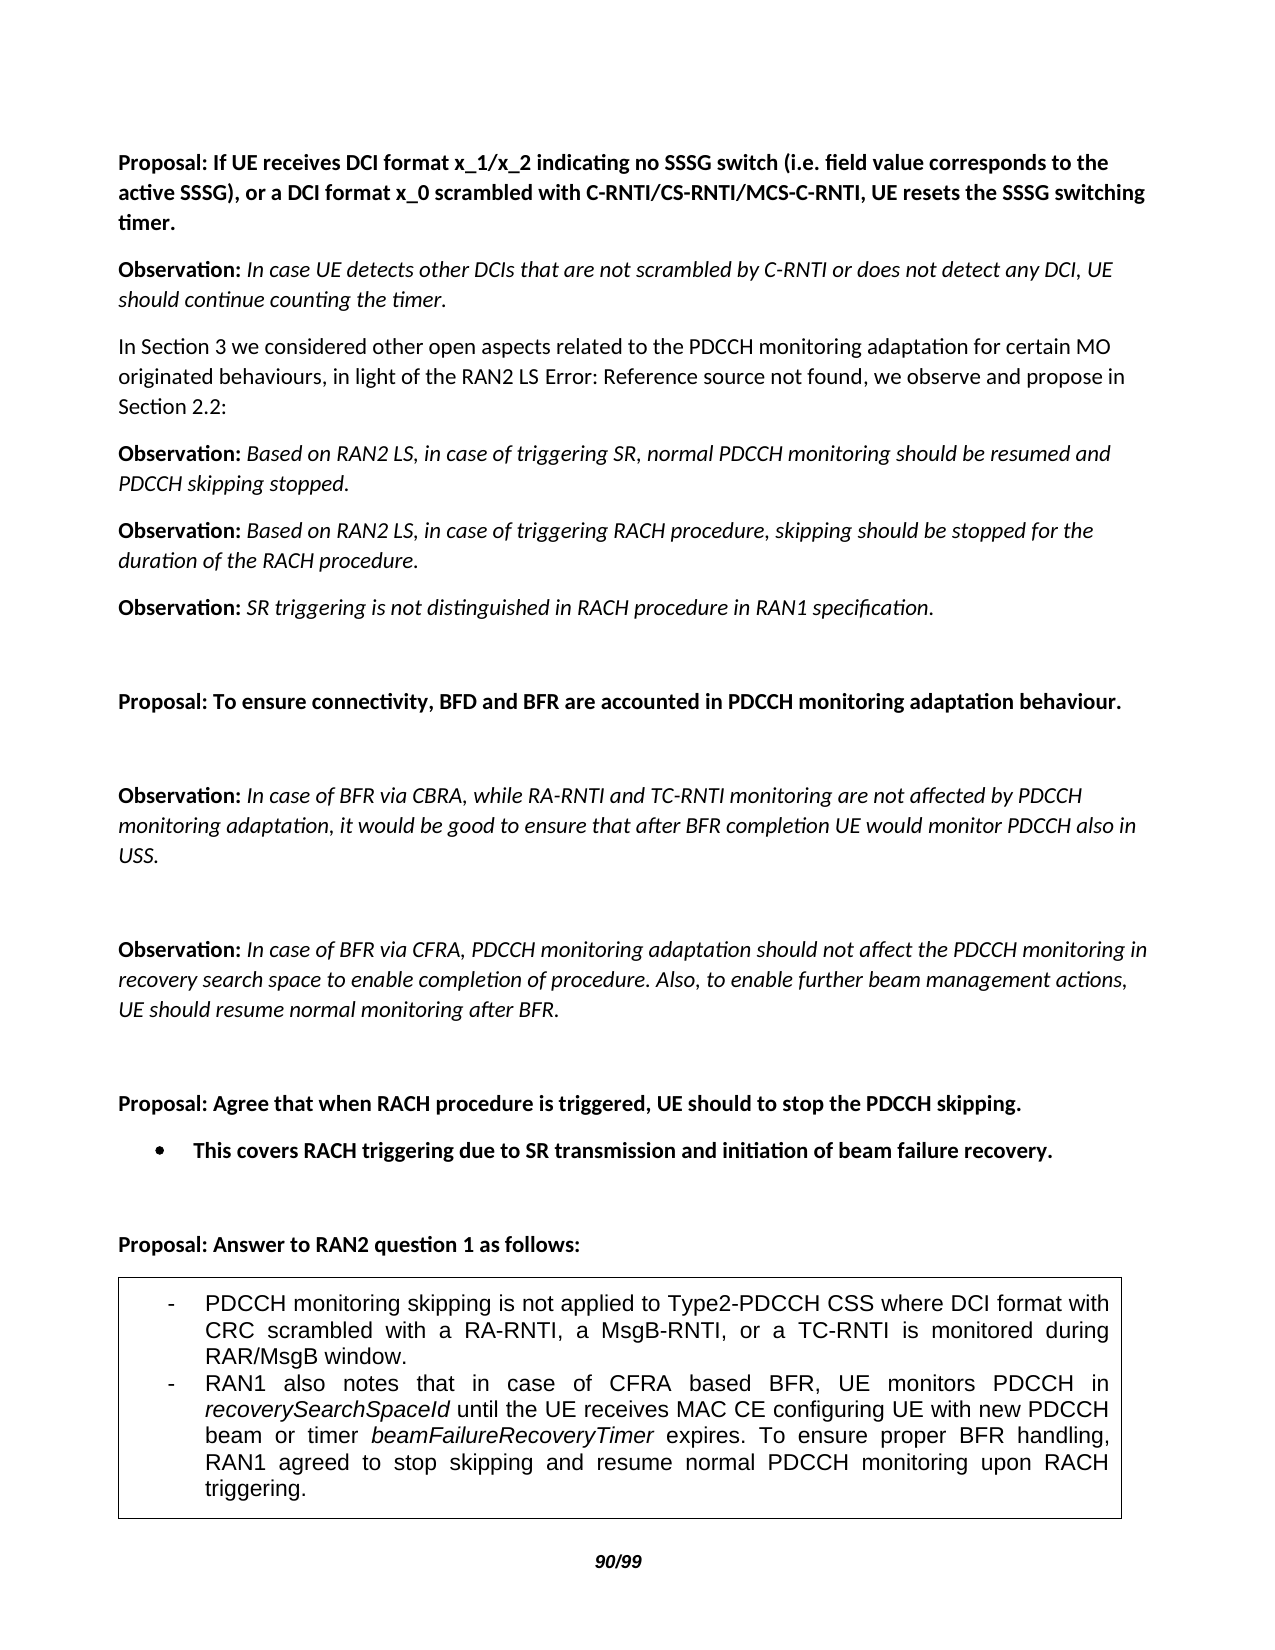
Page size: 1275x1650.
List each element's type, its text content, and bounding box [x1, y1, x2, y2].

text Proposal: If UE receives DCI format x_1/x_2 indicating no SSSG switch (i.e. field value corresponds to the active SSSG), or a DCI format x_0 scrambled with C-RNTI/CS-RNTI/MCS-C-RNTI, UE resets the SSSG switching timer. [118, 148, 1157, 236]
text Proposal: Agree that when RACH procedure is triggered, UE should to stop the PDCCH skipping. [118, 1089, 1157, 1117]
text Proposal: Answer to RAN2 question 1 as follows: [118, 1230, 1157, 1258]
list This covers RACH triggering due to SR transmission and initiation of beam failure recovery. [156, 1136, 1157, 1164]
text Observation: In case UE detects other DCIs that are not scrambled by C-RNTI or does not detect any DCI, UE should continue counting the timer. [118, 255, 1157, 313]
text Observation: Based on RAN2 LS, in case of triggering SR, normal PDCCH monitoring should be resumed and PDCCH skipping stopped. [118, 439, 1157, 498]
text Observation: In case of BFR via CFRA, PDCCH monitoring adaptation should not affect the PDCCH monitoring in recovery search space to enable completion of procedure. Also, to enable further beam management actions, UE should resume normal monitoring after BFR. [118, 935, 1157, 1024]
text Observation: In case of BFR via CBRA, while RA-RNTI and TC-RNTI monitoring are not affected by PDCCH monitoring adaptation, it would be good to ensure that after BFR completion UE would monitor PDCCH also in USS. [118, 781, 1157, 869]
text Proposal: To ensure connectivity, BFD and BFR are accounted in PDCCH monitoring adaptation behaviour. [118, 687, 1157, 715]
table_header PDCCH monitoring skipping is not applied to Type2-PDCCH CSS where DCI format with CRC scrambled with a RA-RNTI, a MsgB-RNTI, or a TC-RNTI is monitored during RAR/MsgB window. RAN1 also notes that in case of CFRA based BFR, UE monitors PDCCH in recoverySearchSpaceId until the UE receives MAC CE configuring UE with new PDCCH beam or timer beamFailureRecoveryTimer expires. To ensure proper BFR handling, RAN1 agreed to stop skipping and resume normal PDCCH monitoring upon RACH triggering. [119, 1278, 1121, 1518]
text Observation: Based on RAN2 LS, in case of triggering RACH procedure, skipping should be stopped for the duration of the RACH procedure. [118, 516, 1157, 575]
text Observation: SR triggering is not distinguished in RACH procedure in RAN1 specification. [118, 593, 1157, 622]
